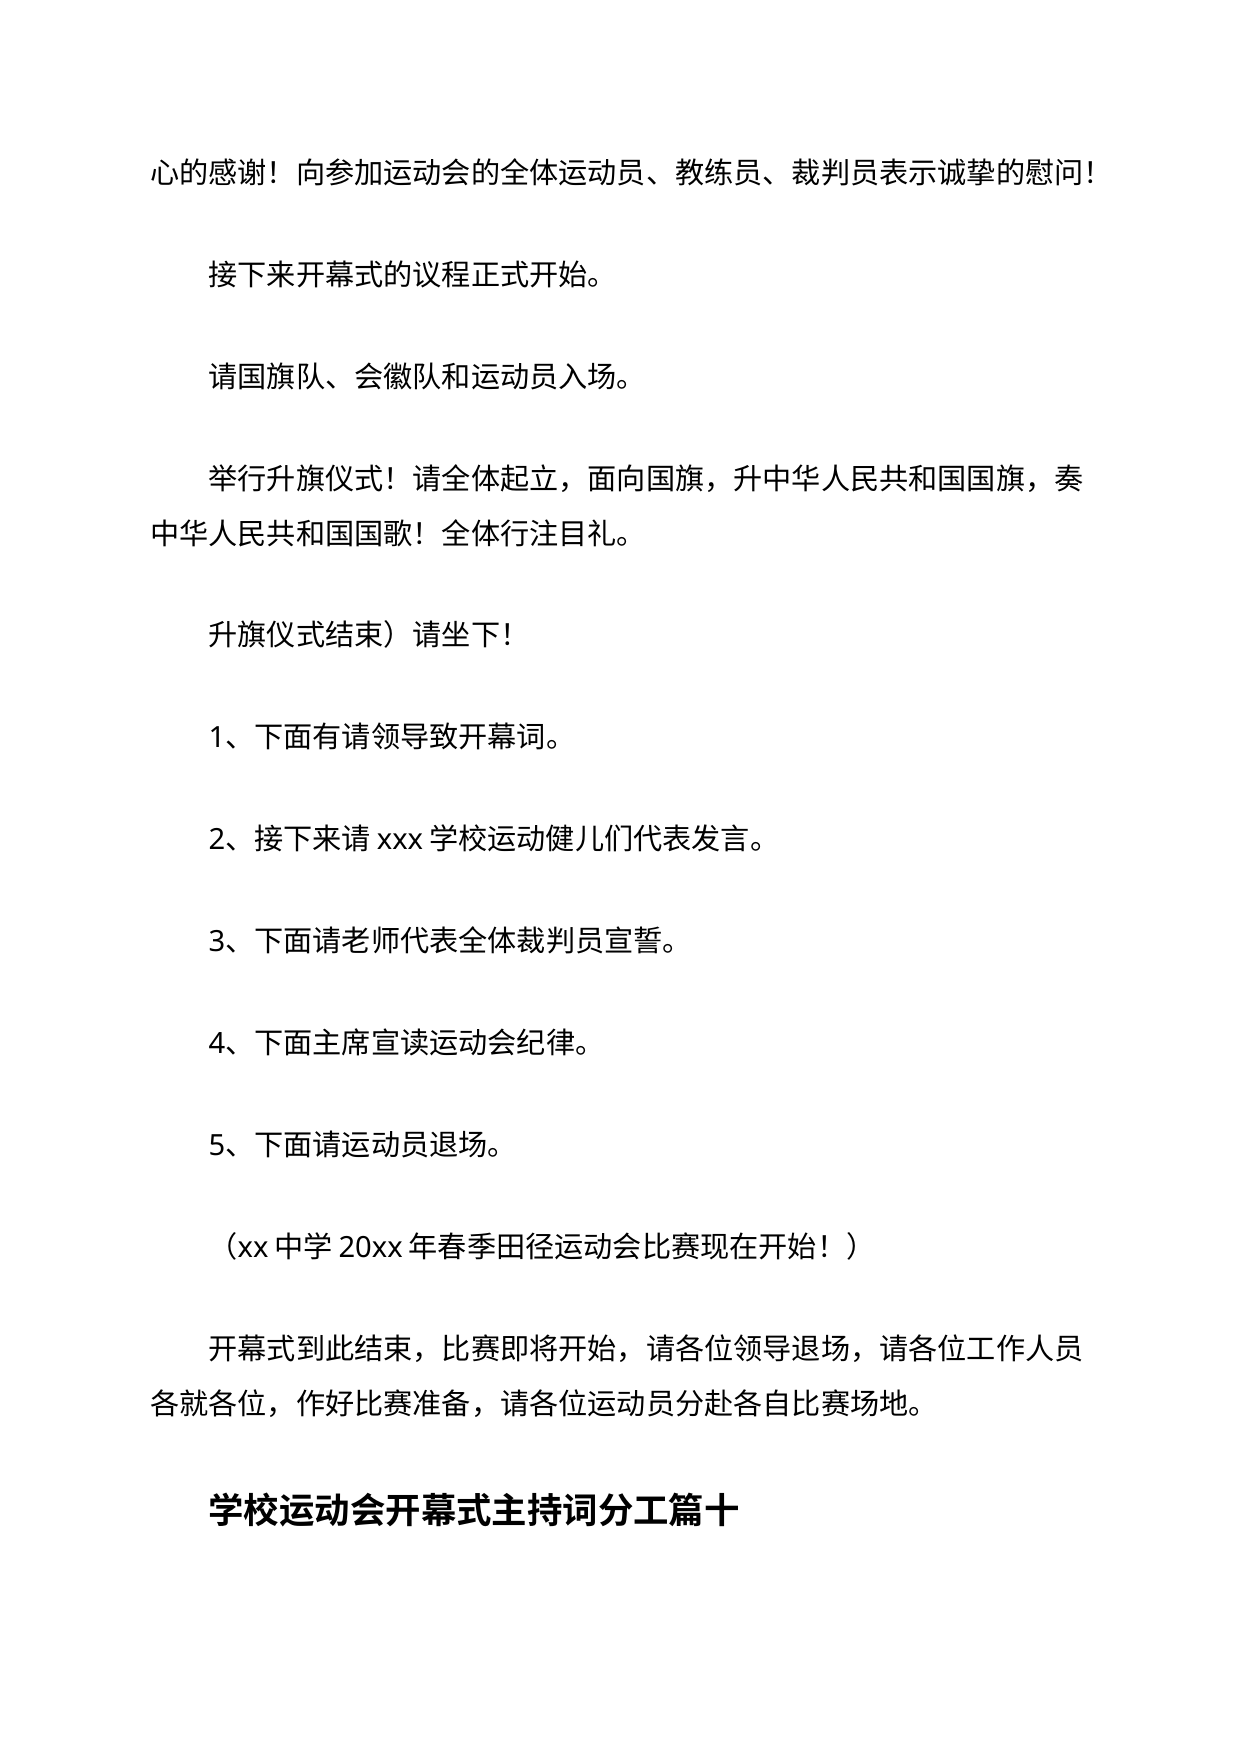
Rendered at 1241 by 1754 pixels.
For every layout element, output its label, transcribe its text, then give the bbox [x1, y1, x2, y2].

text 4、下面主席宣读运动会纪律。 [150, 1020, 1090, 1062]
text 3、下面请老师代表全体裁判员宣誓。 [150, 918, 1090, 960]
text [150, 150, 1090, 192]
text 举行升旗仪式！请全体起立，面向国旗，升中华人民共和国国旗，奏中华人民共和国国歌！全体行注目礼。 [150, 455, 1090, 552]
text 开幕式到此结束，比赛即将开始，请各位领导退场，请各位工作人员各就各位，作好比赛准备，请各位运动员分赴各自比赛场地。 [150, 1326, 1090, 1423]
text 请国旗队、会徽队和运动员入场。 [150, 353, 1090, 396]
text （xx中学20xx年春季田径运动会比赛现在开始！） [150, 1224, 1090, 1266]
text 学校运动会开幕式主持词分工篇十 [150, 1482, 1090, 1533]
text 2、接下来请xxx学校运动健儿们代表发言。 [150, 816, 1090, 858]
text 5、下面请运动员退场。 [150, 1122, 1090, 1164]
text 升旗仪式结束）请坐下！ [150, 612, 1090, 654]
text 接下来开幕式的议程正式开始。 [150, 252, 1090, 294]
text 1、下面有请领导致开幕词。 [150, 714, 1090, 756]
